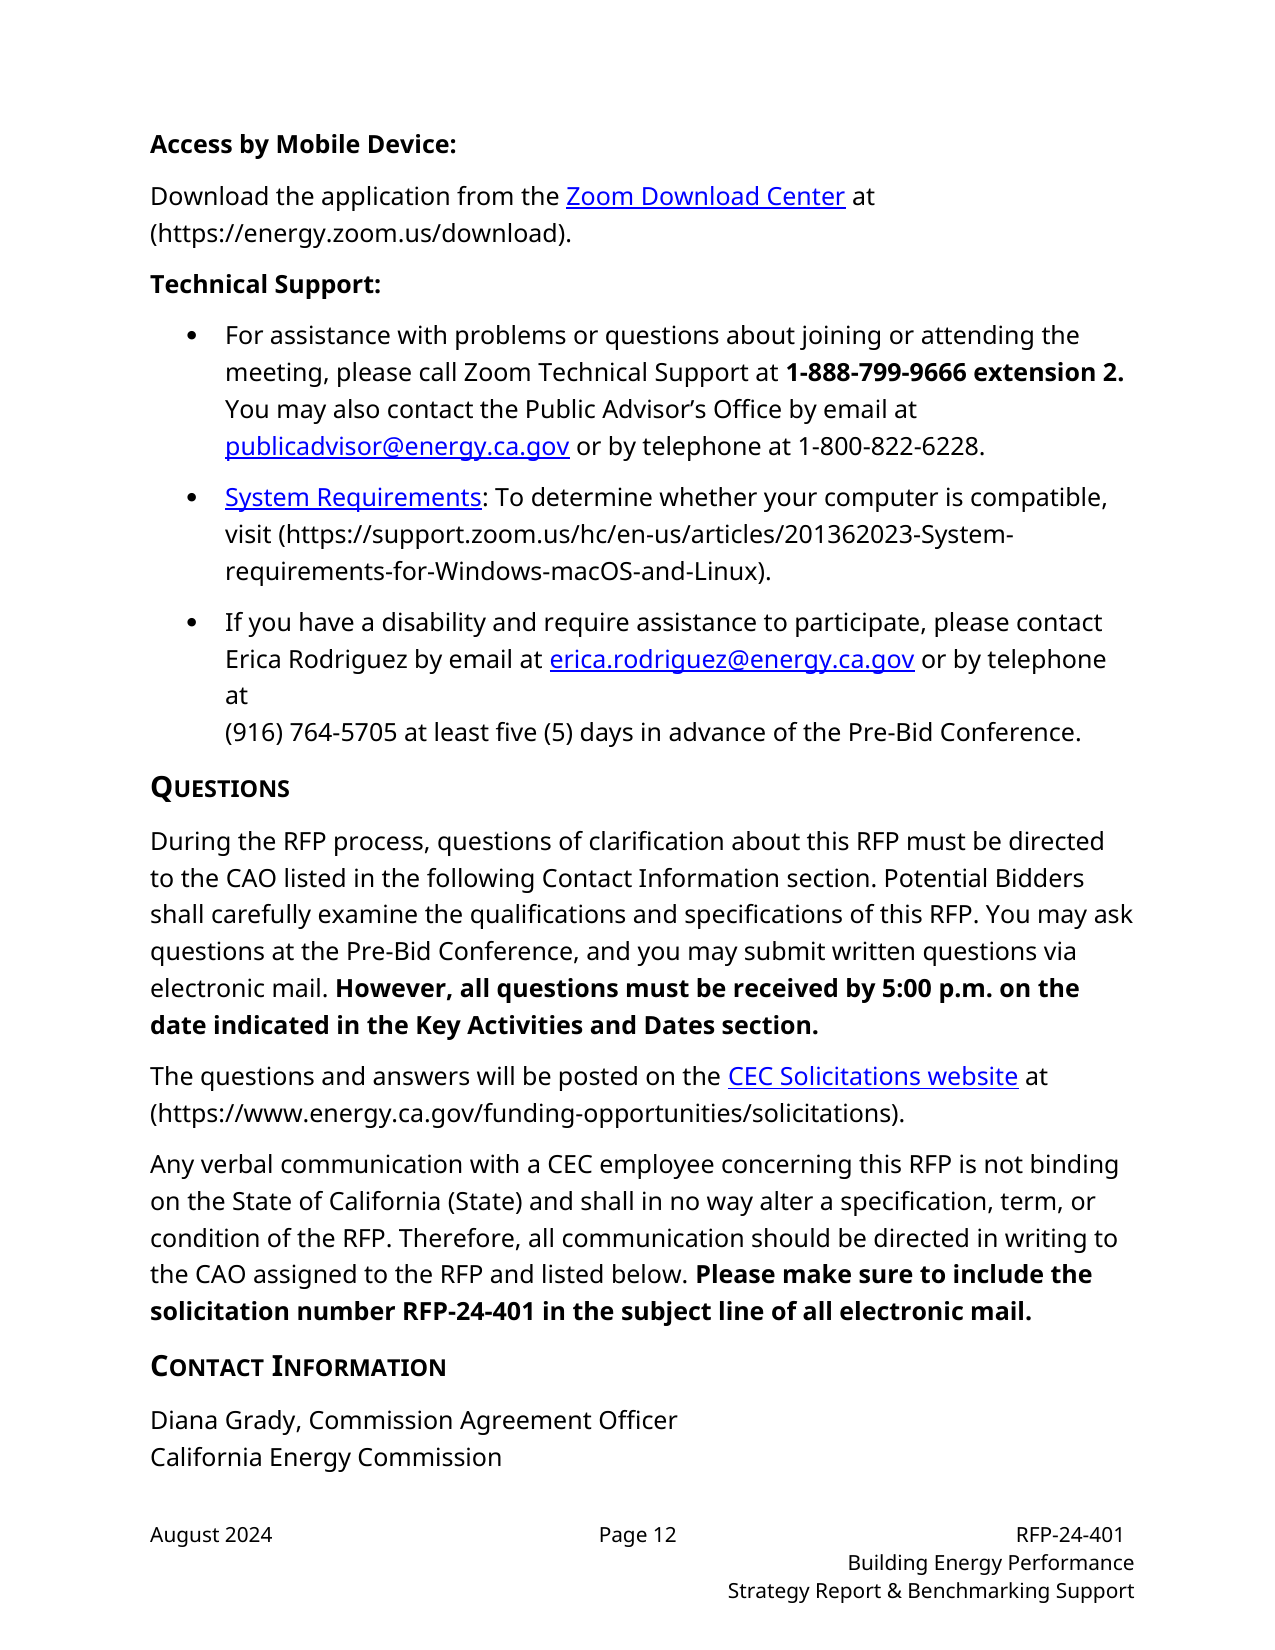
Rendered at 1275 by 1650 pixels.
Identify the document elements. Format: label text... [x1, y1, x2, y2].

text Diana Grady, Commission Agreement Officer [150, 1403, 1134, 1437]
list If you have a disability and require assistance to participate, please contact Erica Rodriguez by email at erica.rodriguez@energy.ca.gov or by telephone at (916) 764-5705 at least five (5) days in advance of the Pre-Bid Conference. [187, 604, 1134, 749]
list For assistance with problems or questions about joining or attending the meeting, please call Zoom Technical Support at 1-888-799-9666 extension 2. You may also contact the Public Advisor’s Office by email at publicadvisor@energy.ca.gov or by telephone at 1-800-822-6228. [187, 318, 1134, 462]
text The questions and answers will be posted on the CEC Solicitations website at (https://www.energy.ca.gov/funding-opportunities/solicitations). [150, 1059, 1134, 1129]
text California Energy Commission [150, 1439, 1134, 1473]
text Download the application from the Zoom Download Center at (https://energy.zoom.us/download). [150, 178, 1134, 249]
subtitle Contact Information [150, 1345, 1134, 1385]
text Technical Support: [150, 267, 1134, 301]
subtitle Questions [150, 766, 1134, 806]
text Any verbal communication with a CEC employee concerning this RFP is not binding on the State of California (State) and shall in no way alter a specification, term, or condition of the RFP. Therefore, all communication should be directed in writing to the CAO assigned to the RFP and listed below. Please make sure to include the solicitation number RFP-24-401 in the subject line of all electronic mail. [150, 1147, 1134, 1328]
text Access by Mobile Device: [150, 127, 1134, 161]
text During the RFP process, questions of clarification about this RFP must be directed to the CAO listed in the following Contact Information section. Potential Bidders shall carefully examine the qualifications and specifications of this RFP. You may ask questions at the Pre-Bid Conference, and you may submit written questions via electronic mail. However, all questions must be received by 5:00 p.m. on the date indicated in the Key Activities and Dates section. [150, 823, 1134, 1041]
list System Requirements: To determine whether your computer is compatible, visit (https://support.zoom.us/hc/en-us/articles/201362023-System-requirements-for-Windows-macOS-and-Linux). [187, 479, 1134, 587]
